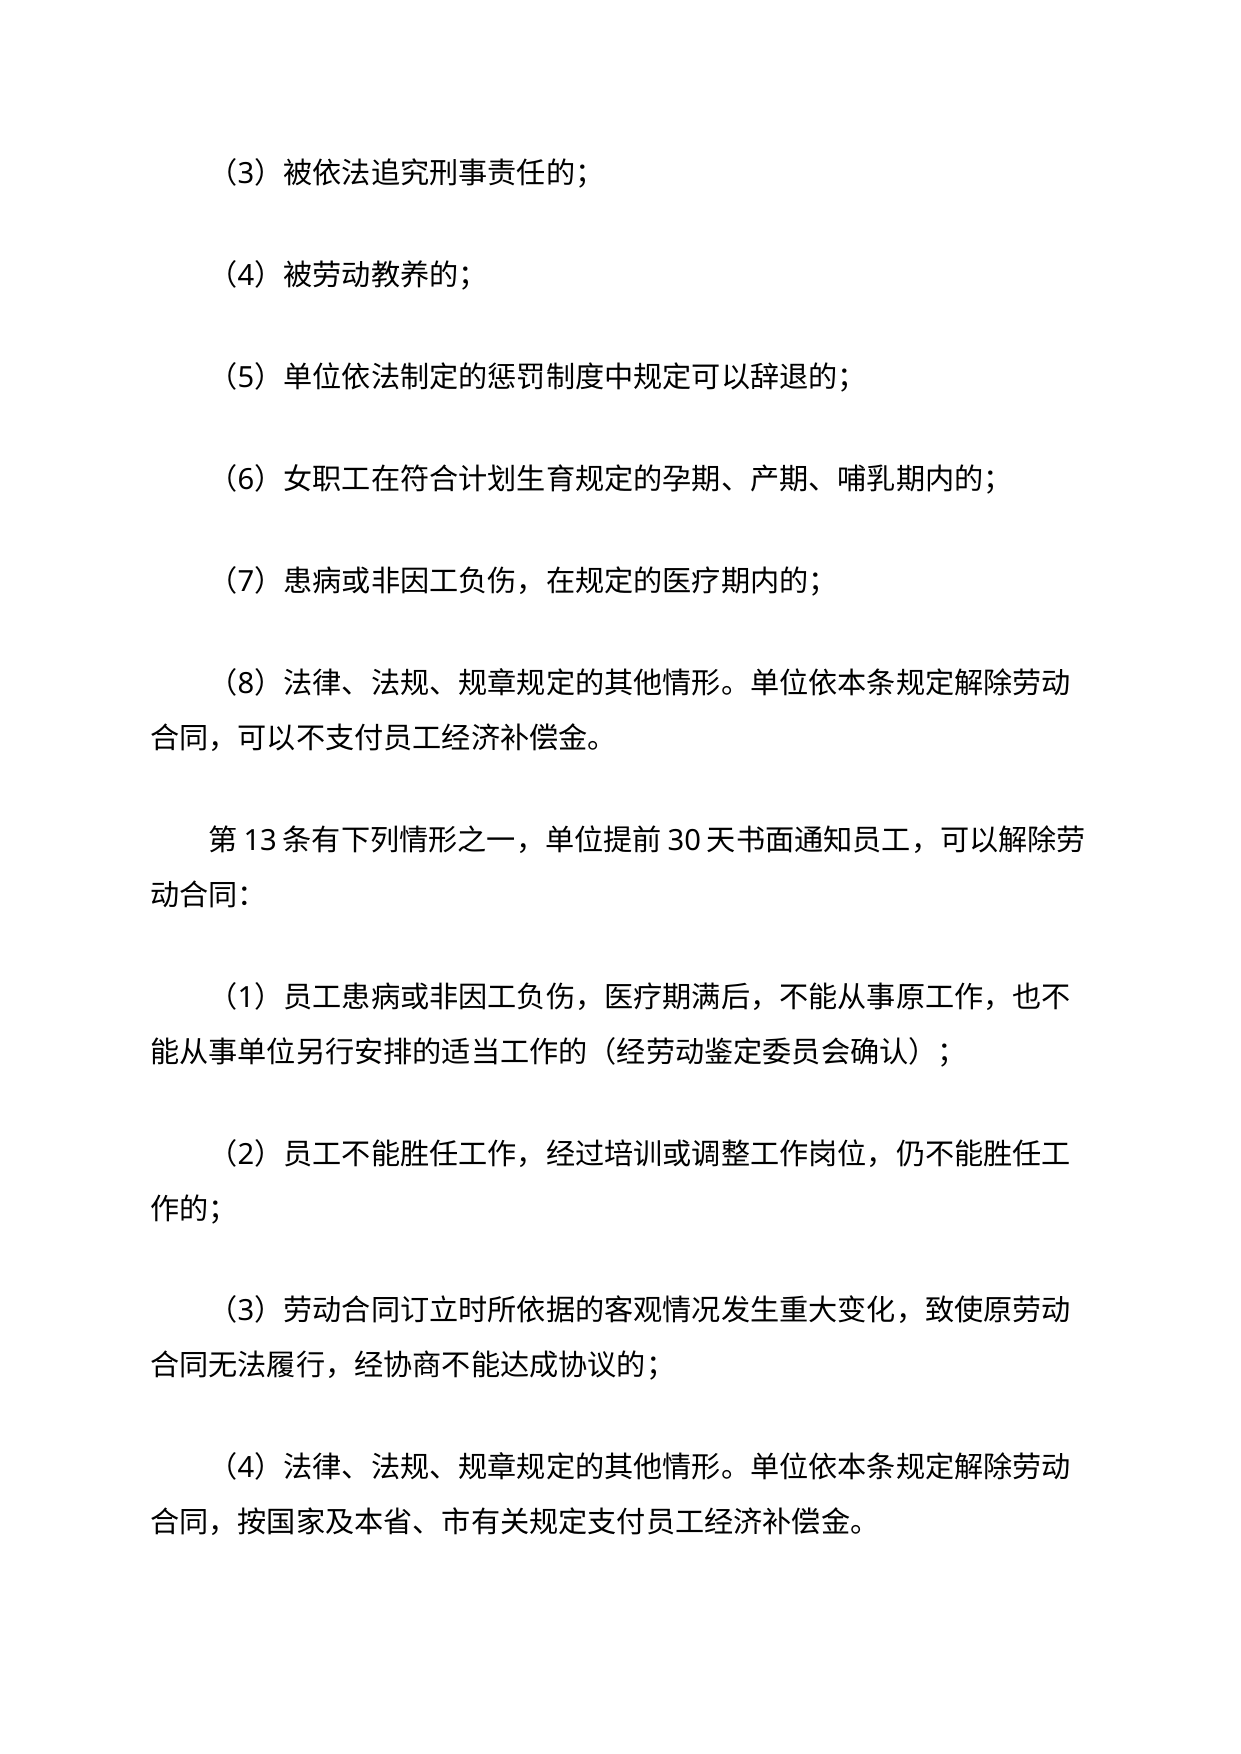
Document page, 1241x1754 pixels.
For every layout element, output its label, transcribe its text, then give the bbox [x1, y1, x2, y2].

text （5）单位依法制定的惩罚制度中规定可以辞退的； [150, 354, 1090, 396]
text 第13条有下列情形之一，单位提前30天书面通知员工，可以解除劳动合同： [150, 817, 1090, 914]
text （7）患病或非因工负伤，在规定的医疗期内的； [150, 558, 1090, 600]
text （2）员工不能胜任工作，经过培训或调整工作岗位，仍不能胜任工作的； [150, 1130, 1090, 1227]
text （3）劳动合同订立时所依据的客观情况发生重大变化，致使原劳动合同无法履行，经协商不能达成协议的； [150, 1287, 1090, 1384]
text （1）员工患病或非因工负伤，医疗期满后，不能从事原工作，也不能从事单位另行安排的适当工作的（经劳动鉴定委员会确认）； [150, 973, 1090, 1071]
text （4）法律、法规、规章规定的其他情形。单位依本条规定解除劳动合同，按国家及本省、市有关规定支付员工经济补偿金。 [150, 1444, 1090, 1541]
text （4）被劳动教养的； [150, 252, 1090, 294]
text （6）女职工在符合计划生育规定的孕期、产期、哺乳期内的； [150, 456, 1090, 498]
text （8）法律、法规、规章规定的其他情形。单位依本条规定解除劳动合同，可以不支付员工经济补偿金。 [150, 660, 1090, 757]
text （3）被依法追究刑事责任的； [150, 150, 1090, 192]
